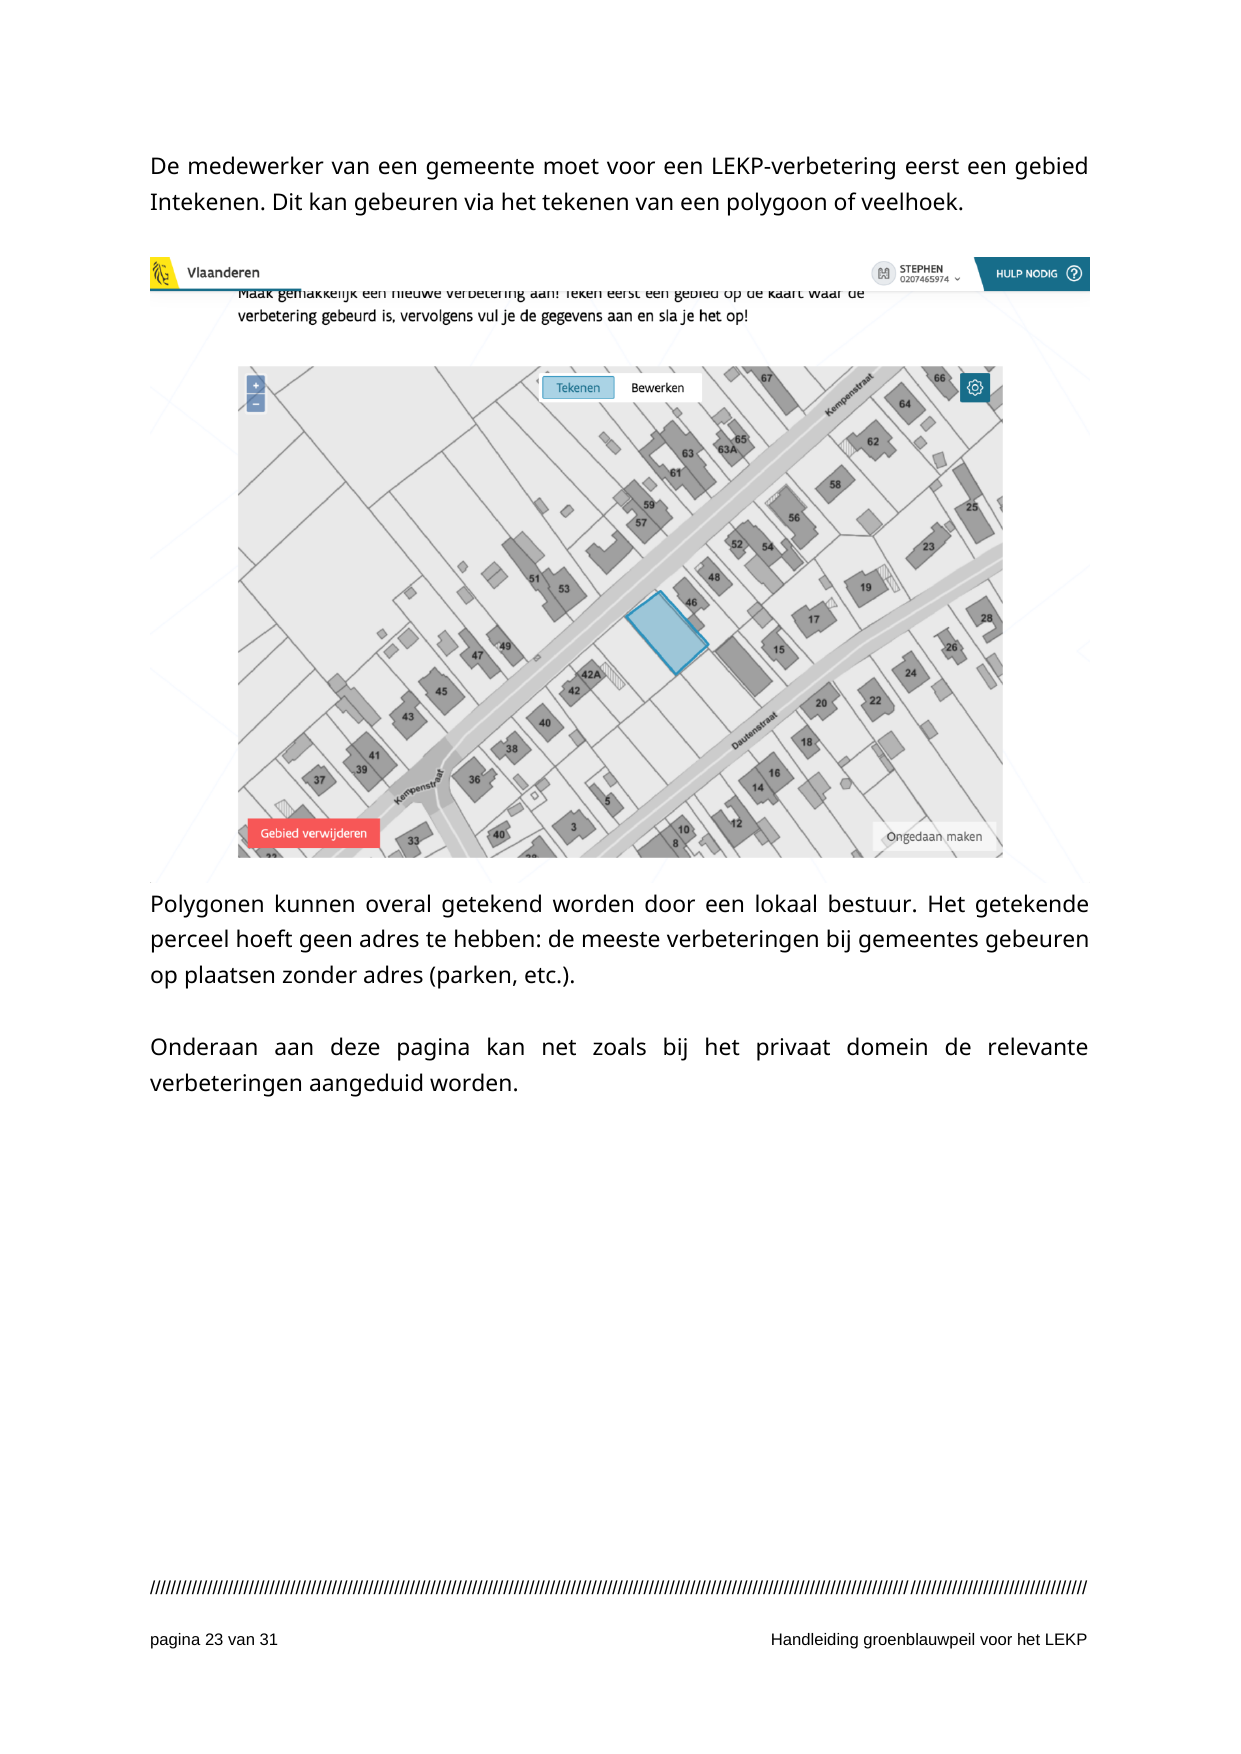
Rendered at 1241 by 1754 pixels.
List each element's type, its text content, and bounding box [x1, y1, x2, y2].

text Polygonen kunnen overal getekend worden door een lokaal bestuur. Het getekende perceel hoeft geen adres te hebben: de meeste verbeteringen bij gemeentes gebeuren op plaatsen zonder adres (parken, etc.). [150, 883, 1090, 991]
text De medewerker van een gemeente moet voor een LEKP-verbetering eerst een gebied Intekenen. Dit kan gebeuren via het tekenen van een polygoon of veelhoek. [150, 150, 1090, 217]
text Onderaan aan deze pagina kan net zoals bij het privaat domein de relevante verbeteringen aangeduid worden. [150, 1031, 1090, 1098]
picture [150, 257, 1090, 883]
